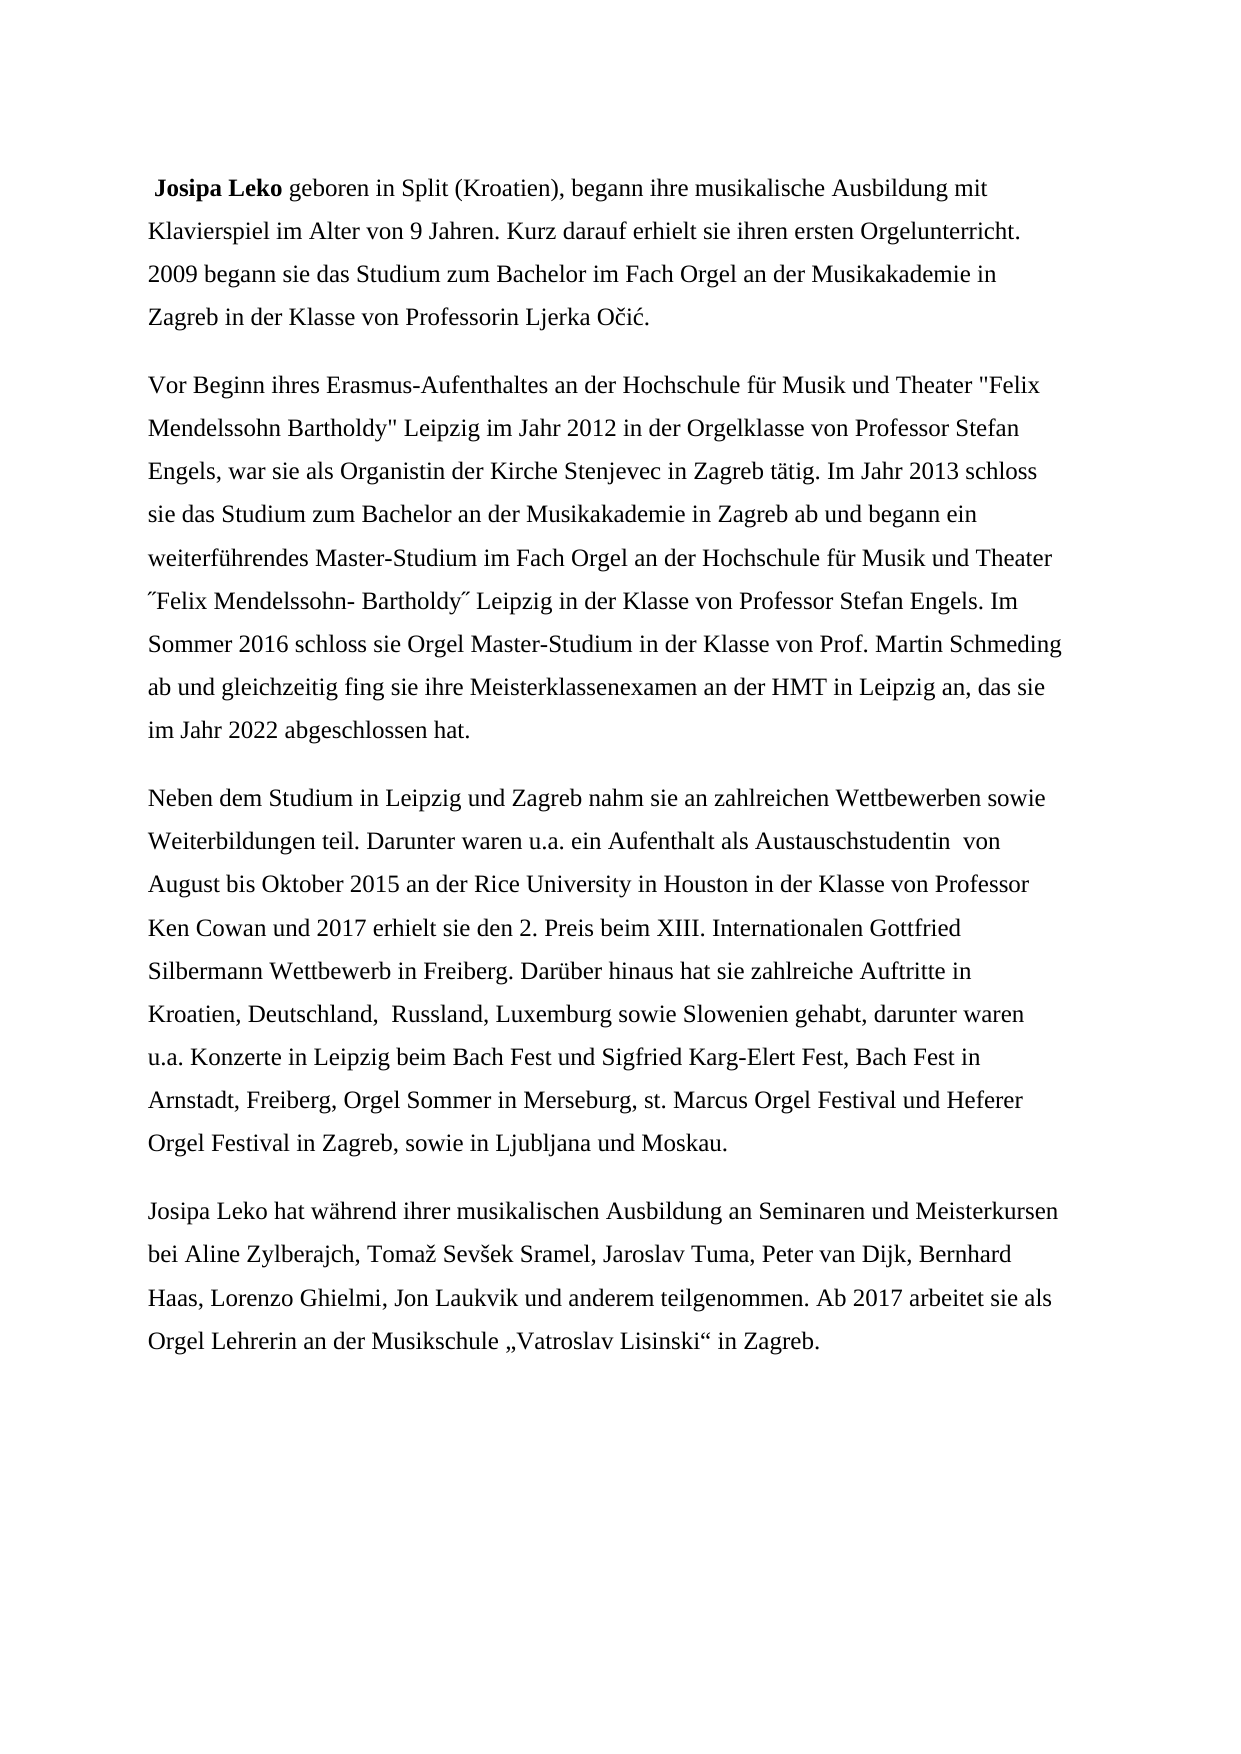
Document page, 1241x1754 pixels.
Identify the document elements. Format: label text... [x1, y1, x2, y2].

text Vor Beginn ihres Erasmus-Aufenthaltes an der Hochschule für Musik und Theater "Felix Mendelssohn Bartholdy" Leipzig im Jahr 2012 in der Orgelklasse von Professor Stefan Engels, war sie als Organistin der Kirche Stenjevec in Zagreb tätig. Im Jahr 2013 schloss sie das Studium zum Bachelor an der Musikakademie in Zagreb ab und begann ein weiterführendes Master-Studium im Fach Orgel an der Hochschule für Musik und Theater ˝Felix Mendelssohn- Bartholdy˝ Leipzig in der Klasse von Professor Stefan Engels. Im Sommer 2016 schloss sie Orgel Master-Studium in der Klasse von Prof. Martin Schmeding ab und gleichzeitig fing sie ihre Meisterklassenexamen an der HMT in Leipzig an, das sie im Jahr 2022 abgeschlossen hat. [148, 370, 1064, 744]
text Josipa Leko geboren in Split (Kroatien), begann ihre musikalische Ausbildung mit Klavierspiel im Alter von 9 Jahren. Kurz darauf erhielt sie ihren ersten Orgelunterricht. 2009 begann sie das Studium zum Bachelor im Fach Orgel an der Musikakademie in Zagreb in der Klasse von Professorin Ljerka Očić. [148, 173, 1064, 331]
text Neben dem Studium in Leipzig und Zagreb nahm sie an zahlreichen Wettbewerben sowie Weiterbildungen teil. Darunter waren u.a. ein Aufenthalt als Austauschstudentin von August bis Oktober 2015 an der Rice University in Houston in der Klasse von Professor Ken Cowan und 2017 erhielt sie den 2. Preis beim XIII. Internationalen Gottfried Silbermann Wettbewerb in Freiberg. Darüber hinaus hat sie zahlreiche Auftritte in Kroatien, Deutschland, Russland, Luxemburg sowie Slowenien gehabt, darunter waren u.a. Konzerte in Leipzig beim Bach Fest und Sigfried Karg-Elert Fest, Bach Fest in Arnstadt, Freiberg, Orgel Sommer in Merseburg, st. Marcus Orgel Festival und Heferer Orgel Festival in Zagreb, sowie in Ljubljana und Moskau. [148, 783, 1064, 1157]
text Josipa Leko hat während ihrer musikalischen Ausbildung an Seminaren und Meisterkursen bei Aline Zylberajch, Tomaž Sevšek Sramel, Jaroslav Tuma, Peter van Dijk, Bernhard Haas, Lorenzo Ghielmi, Jon Laukvik und anderem teilgenommen. Ab 2017 arbeitet sie als Orgel Lehrerin an der Musikschule „Vatroslav Lisinski“ in Zagreb. [148, 1196, 1064, 1354]
